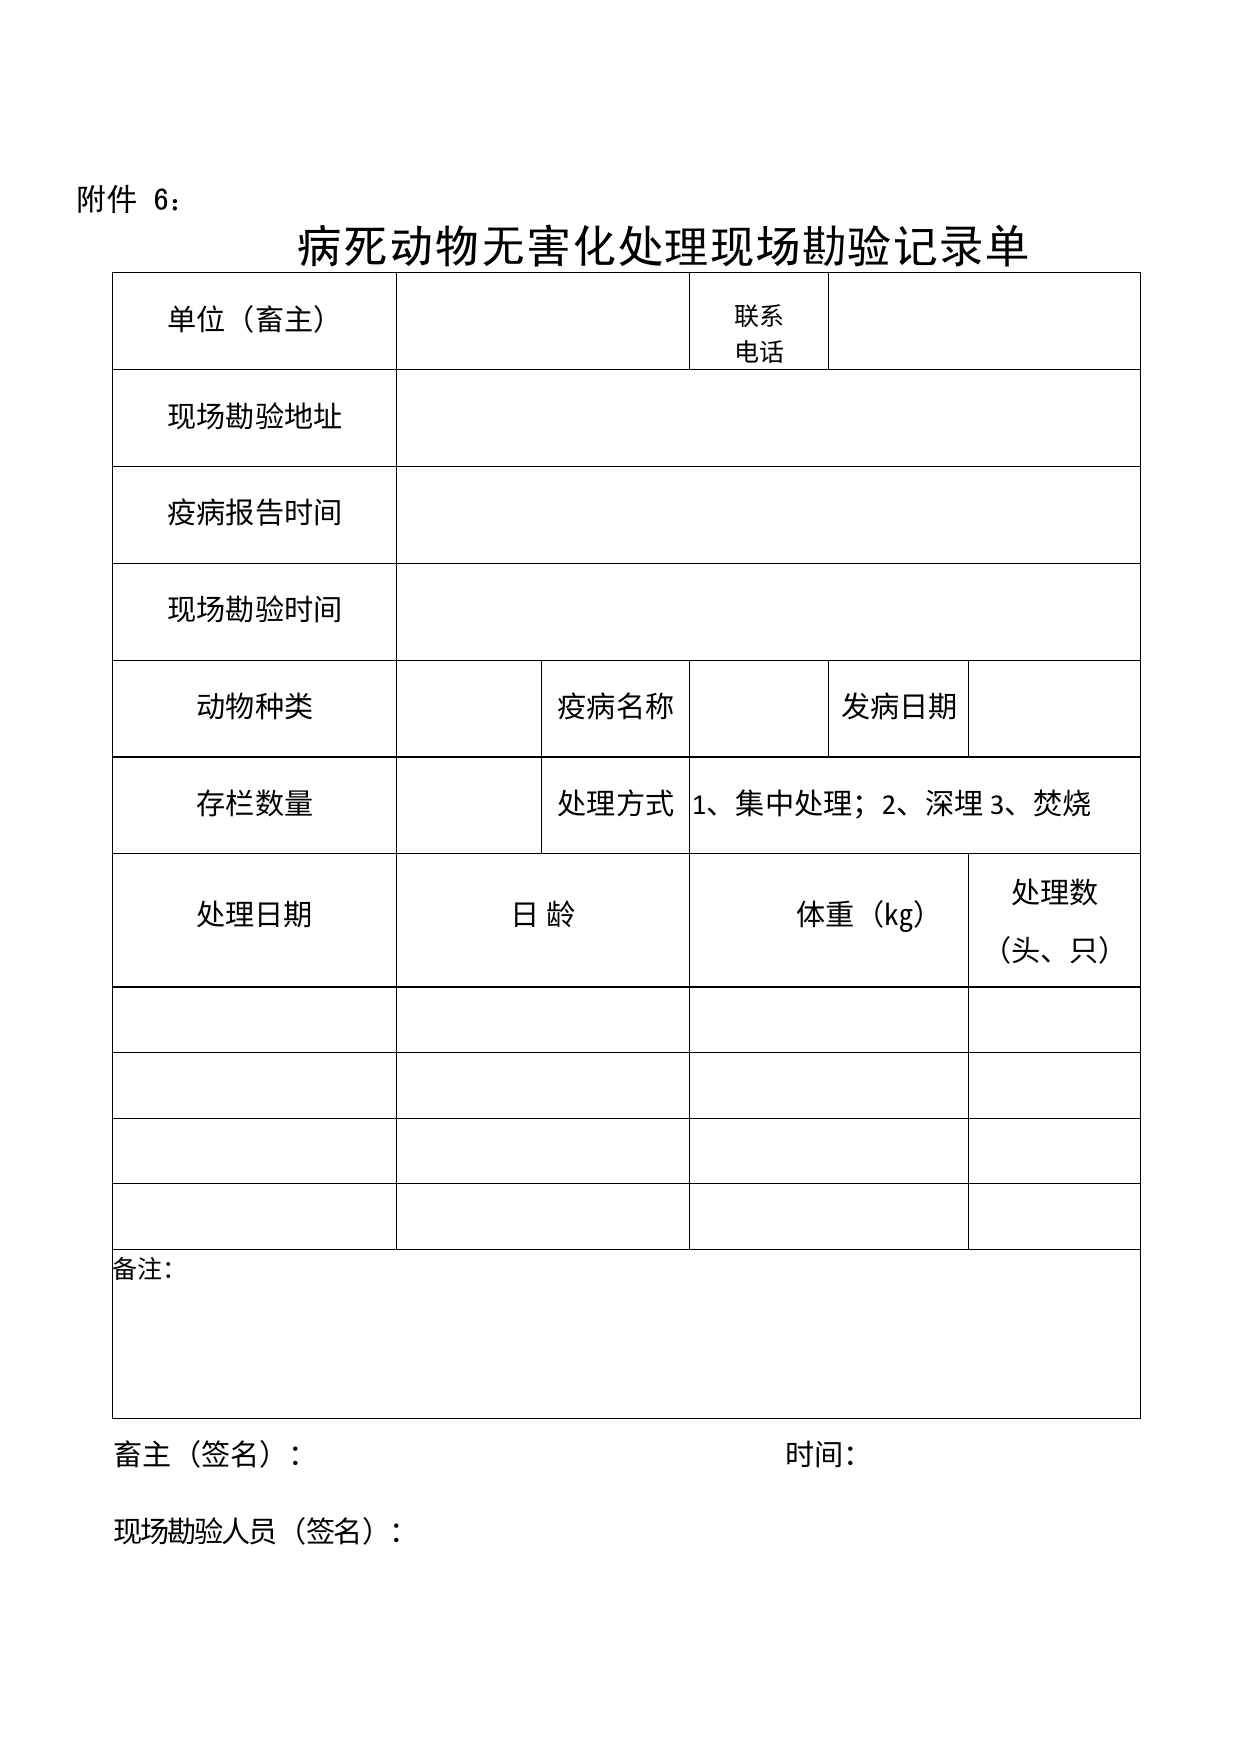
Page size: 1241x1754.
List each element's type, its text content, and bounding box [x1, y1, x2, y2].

table_header 联系 电话 [690, 273, 828, 369]
table_cell [113, 1119, 396, 1183]
table_cell [690, 1053, 968, 1117]
table_cell 1、集中处理；2、深埋3、焚烧 [690, 758, 1140, 853]
table_cell [397, 467, 1140, 563]
table_cell [397, 370, 1140, 466]
text 畜主（签名）： 时间： [113, 1432, 1178, 1474]
table_cell [397, 758, 541, 853]
table_cell 体重（㎏） [690, 854, 968, 986]
table_cell 备注： [113, 1250, 1140, 1418]
table_cell [969, 661, 1140, 756]
table_cell [113, 988, 396, 1052]
text 现场勘验人员（签名）： [113, 1508, 1178, 1551]
table_cell [397, 988, 689, 1052]
table_cell [690, 661, 828, 756]
table_header [397, 273, 689, 369]
table_cell [397, 1184, 689, 1249]
text 附件 6： [75, 179, 243, 215]
table_cell [397, 564, 1140, 659]
table_cell [113, 1184, 396, 1249]
table_cell [969, 1119, 1140, 1183]
table_cell [690, 988, 968, 1052]
table_cell 疫病报告时间 [113, 467, 396, 563]
table_cell [969, 1053, 1140, 1117]
table_cell 发病日期 [829, 661, 968, 756]
table_cell 存栏数量 [113, 758, 396, 853]
table_cell [690, 1184, 968, 1249]
table_cell 处理方式 [542, 758, 689, 853]
table_cell [113, 1053, 396, 1117]
table_cell 疫病名称 [542, 661, 689, 756]
table_cell [397, 661, 541, 756]
table_cell 处理日期 [113, 854, 396, 986]
subtitle 病死动物无害化处理现场勘验记录单 [296, 217, 1178, 269]
table_cell 动物种类 [113, 661, 396, 756]
table_cell [969, 988, 1140, 1052]
table_cell 现场勘验时间 [113, 564, 396, 659]
table_header [829, 273, 1140, 369]
table_header 单位（畜主） [113, 273, 396, 369]
table_cell 日 龄 [397, 854, 689, 986]
table_cell [969, 1184, 1140, 1249]
table_cell [690, 1119, 968, 1183]
table_cell [397, 1119, 689, 1183]
table_cell 处理数 （头、只） [969, 854, 1140, 986]
table_cell 现场勘验地址 [113, 370, 396, 466]
table_cell [397, 1053, 689, 1117]
